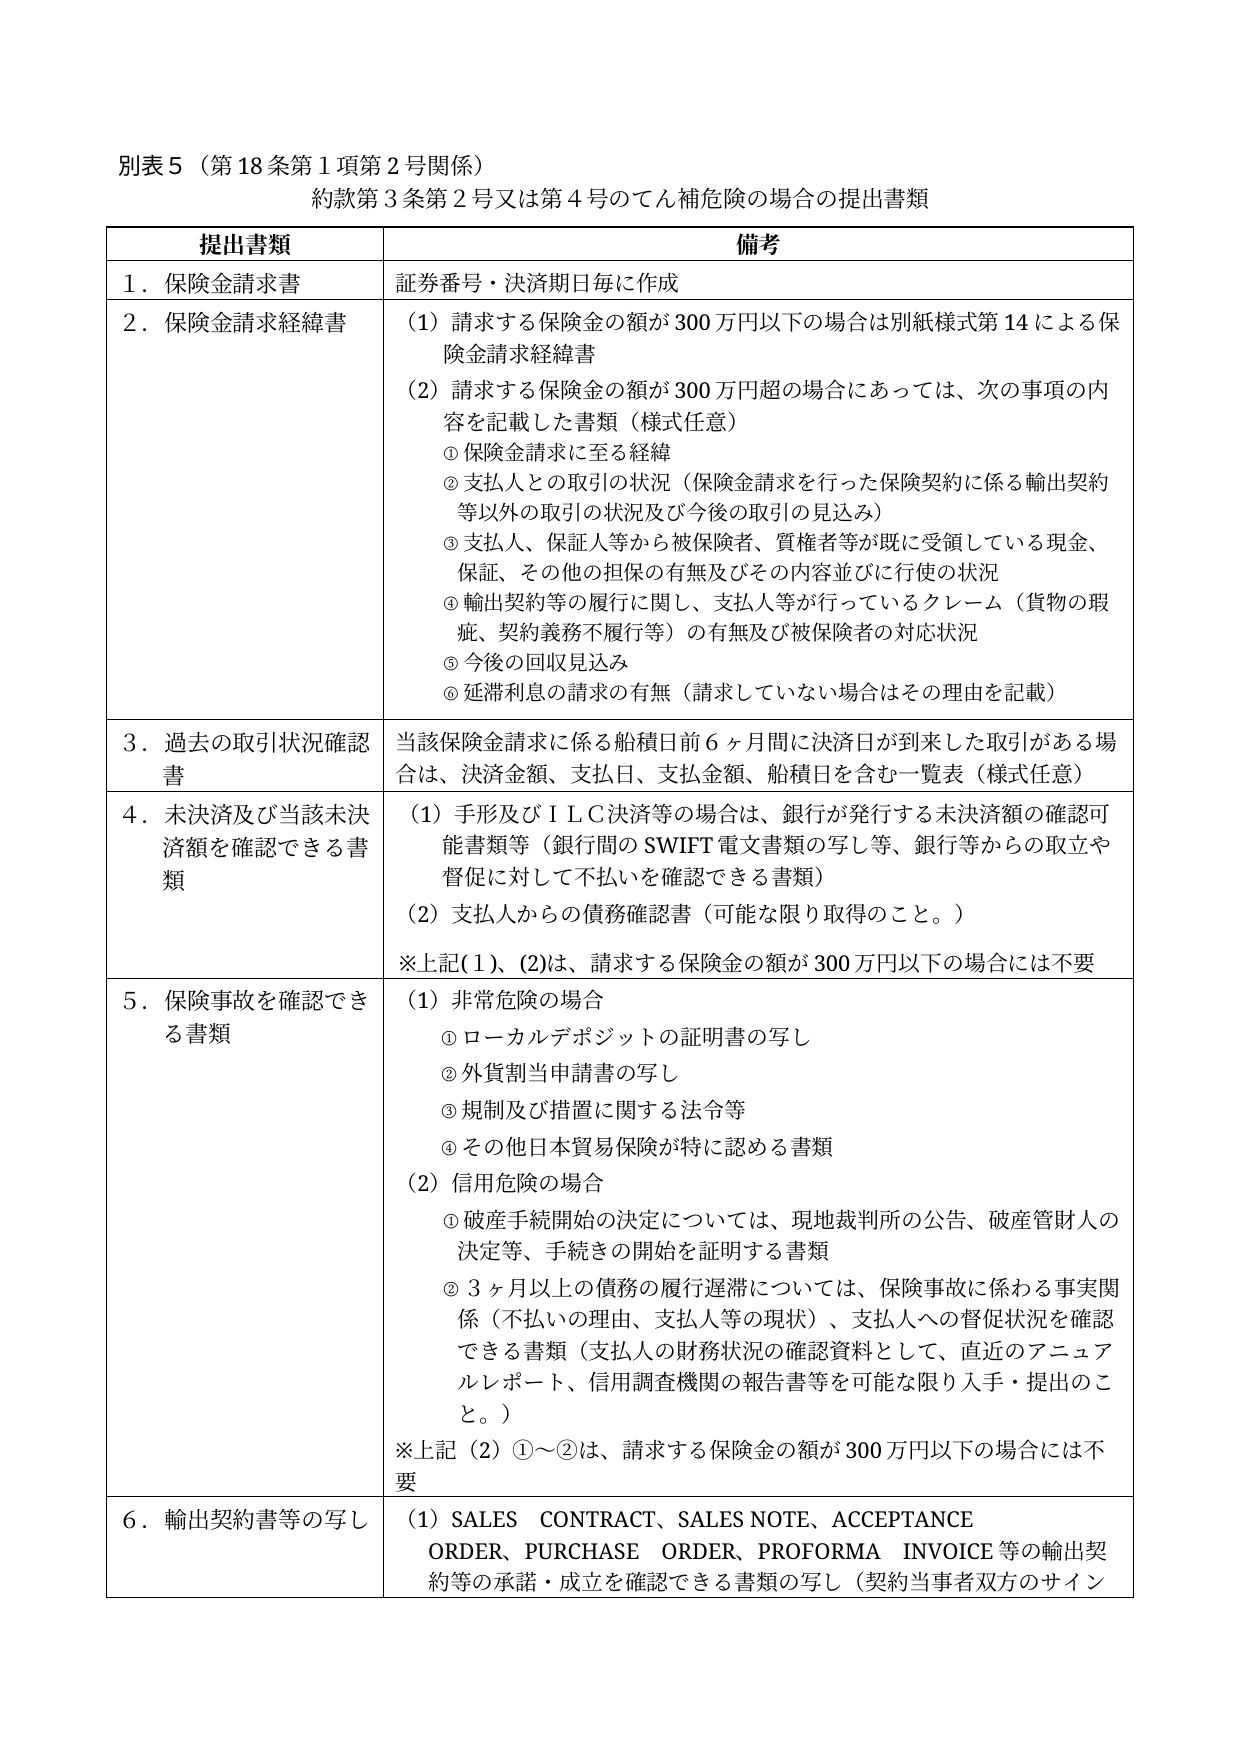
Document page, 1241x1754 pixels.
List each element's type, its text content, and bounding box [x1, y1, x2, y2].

table_cell 証券番号・決済期日毎に作成 [384, 261, 1133, 299]
table_cell （1）非常危険の場合 ①ローカルデポジットの証明書の写し ②外貨割当申請書の写し ③規制及び措置に関する法令等 ④その他日本貿易保険が特に認める書類 （2）信用危険の場合 ①破産手続開始の決定については、現地裁判所の公告、破産管財人の決定等、手続きの開始を証明する書類 ②３ヶ月以上の債務の履行遅滞については、保険事故に係わる事実関係（不払いの理由、支払人等の現状）、支払人への督促状況を確認できる書類（支払人の財務状況の確認資料として、直近のアニュアルレポート、信用調査機関の報告書等を可能な限り入手・提出のこと。） ※上記（2）①～②は、請求する保険金の額が300万円以下の場合には不要 [384, 979, 1133, 1496]
table_cell 当該保険金請求に係る船積日前６ヶ月間に決済日が到来した取引がある場合は、決済金額、支払日、支払金額、船積日を含む一覧表（様式任意） [384, 720, 1133, 791]
table_cell ３．過去の取引状況確認書 [107, 720, 383, 791]
table_header 備考 [384, 228, 1133, 260]
table_cell （1）請求する保険金の額が300万円以下の場合は別紙様式第14による保険金請求経緯書 （2）請求する保険金の額が300万円超の場合にあっては、次の事項の内容を記載した書類（様式任意） ①保険金請求に至る経緯 ②支払人との取引の状況（保険金請求を行った保険契約に係る輸出契約等以外の取引の状況及び今後の取引の見込み） ③支払人、保証人等から被保険者、質権者等が既に受領している現金、保証、その他の担保の有無及びその内容並びに行使の状況 ④輸出契約等の履行に関し、支払人等が行っているクレーム（貨物の瑕疵、契約義務不履行等）の有無及び被保険者の対応状況 ⑤今後の回収見込み ⑥延滞利息の請求の有無（請求していない場合はその理由を記載） [384, 300, 1133, 719]
table_cell ５．保険事故を確認できる書類 [107, 979, 383, 1496]
table_cell （1）手形及びＩＬＣ決済等の場合は、銀行が発行する未決済額の確認可能書類等（銀行間のSWIFT電文書類の写し等、銀行等からの取立や督促に対して不払いを確認できる書類） （2）支払人からの債務確認書（可能な限り取得のこと。） ※上記(１)、(2)は、請求する保険金の額が300万円以下の場合には不要 [384, 792, 1133, 977]
text 約款第３条第２号又は第４号のてん補危険の場合の提出書類 [118, 181, 1122, 214]
table_cell １．保険金請求書 [107, 261, 383, 299]
table_cell ２．保険金請求経緯書 [107, 300, 383, 719]
table_header 提出書類 [107, 228, 383, 260]
text 別表５（第18条第１項第2号関係） [118, 148, 1122, 181]
table_cell ４．未決済及び当該未決済額を確認できる書類 [107, 792, 383, 977]
table_cell ６．輸出契約書等の写し [107, 1497, 383, 1597]
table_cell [384, 1497, 1133, 1597]
